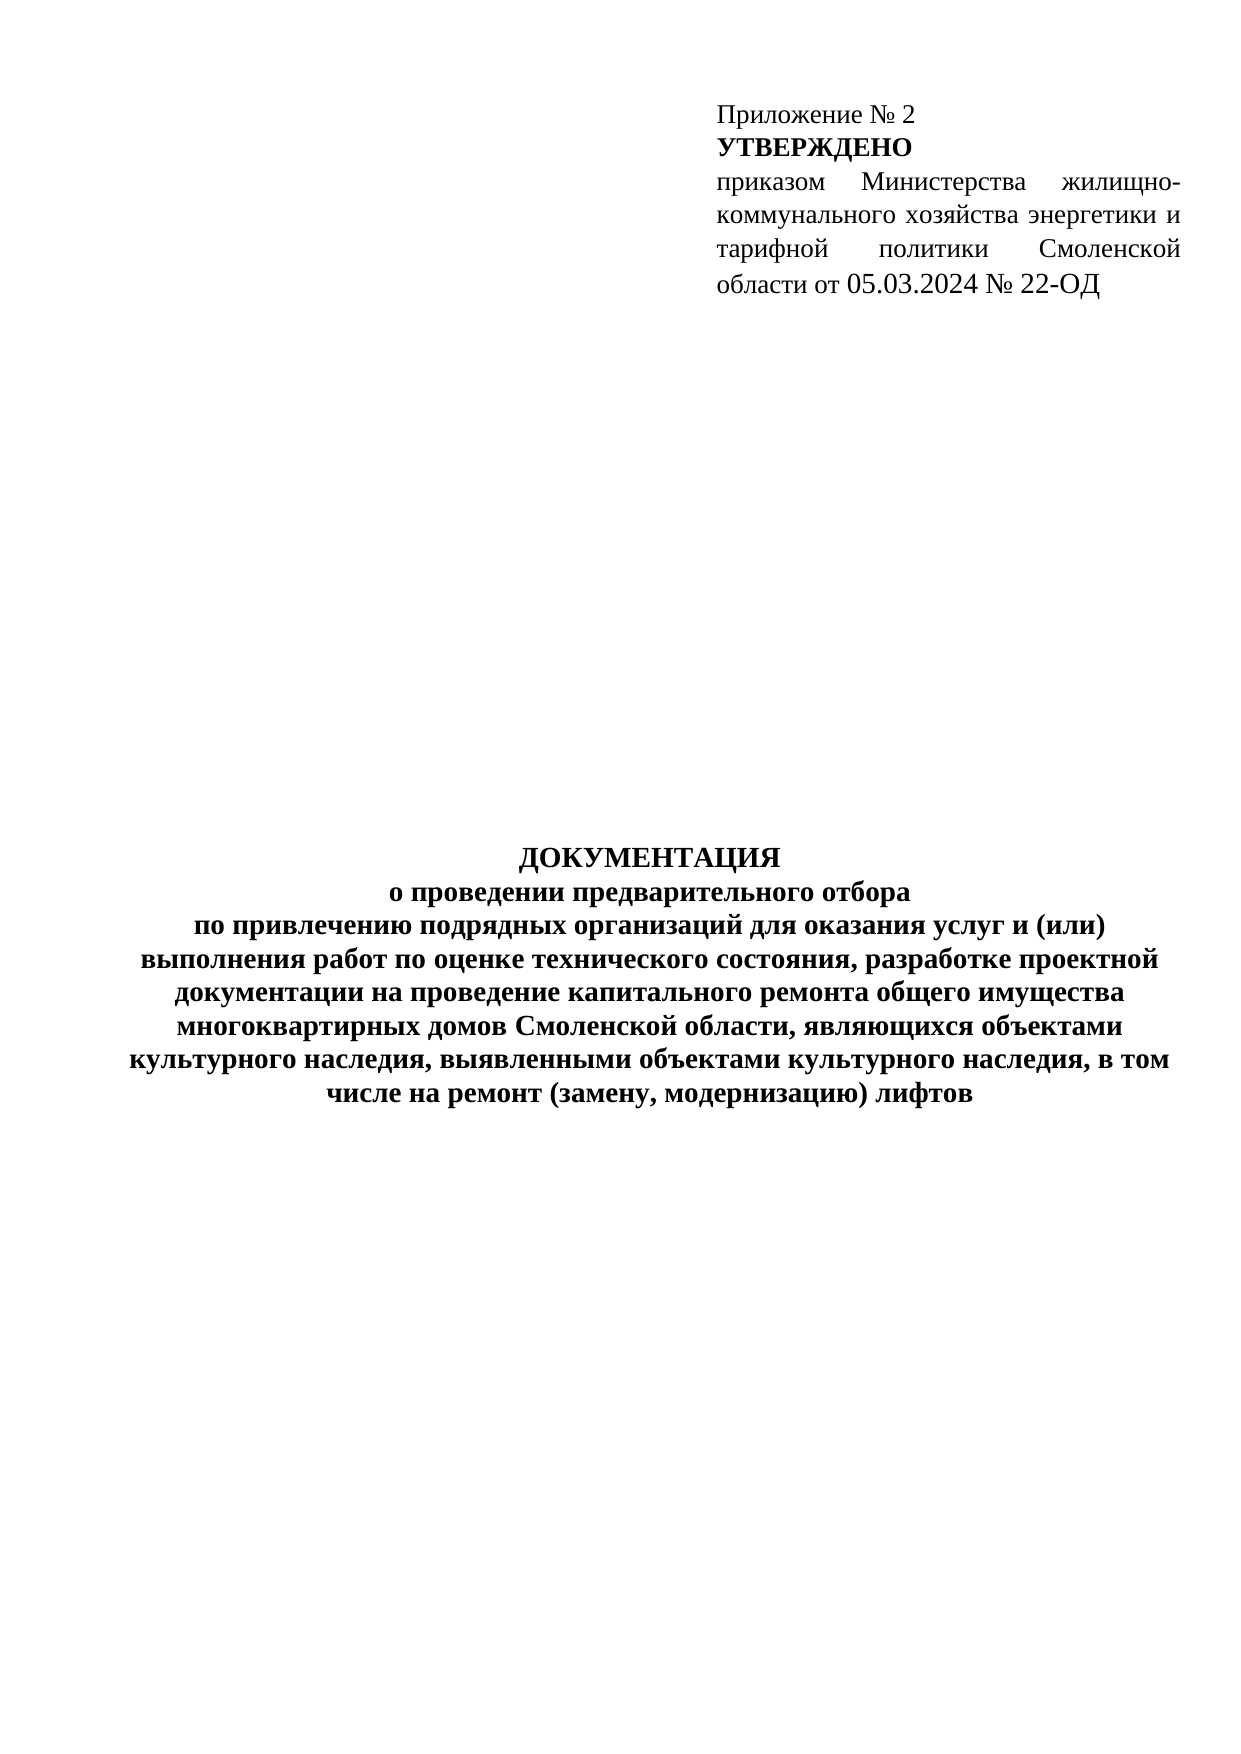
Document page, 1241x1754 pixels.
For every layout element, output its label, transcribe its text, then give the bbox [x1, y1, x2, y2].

text о проведении предварительного отбора [118, 874, 1181, 907]
table_header [107, 98, 1167, 318]
text по привлечению подрядных организаций для оказания услуг и (или) выполнения работ по оценке технического состояния, разработке проектной документации на проведение капитального ремонта общего имущества многоквартирных домов Смоленской области, являющихся объектами культурного наследия, выявленными объектами культурного наследия, в том числе на ремонт (замену, модернизацию) лифтов [118, 907, 1181, 1109]
text ДОКУМЕНТАЦИЯ [118, 840, 1181, 874]
